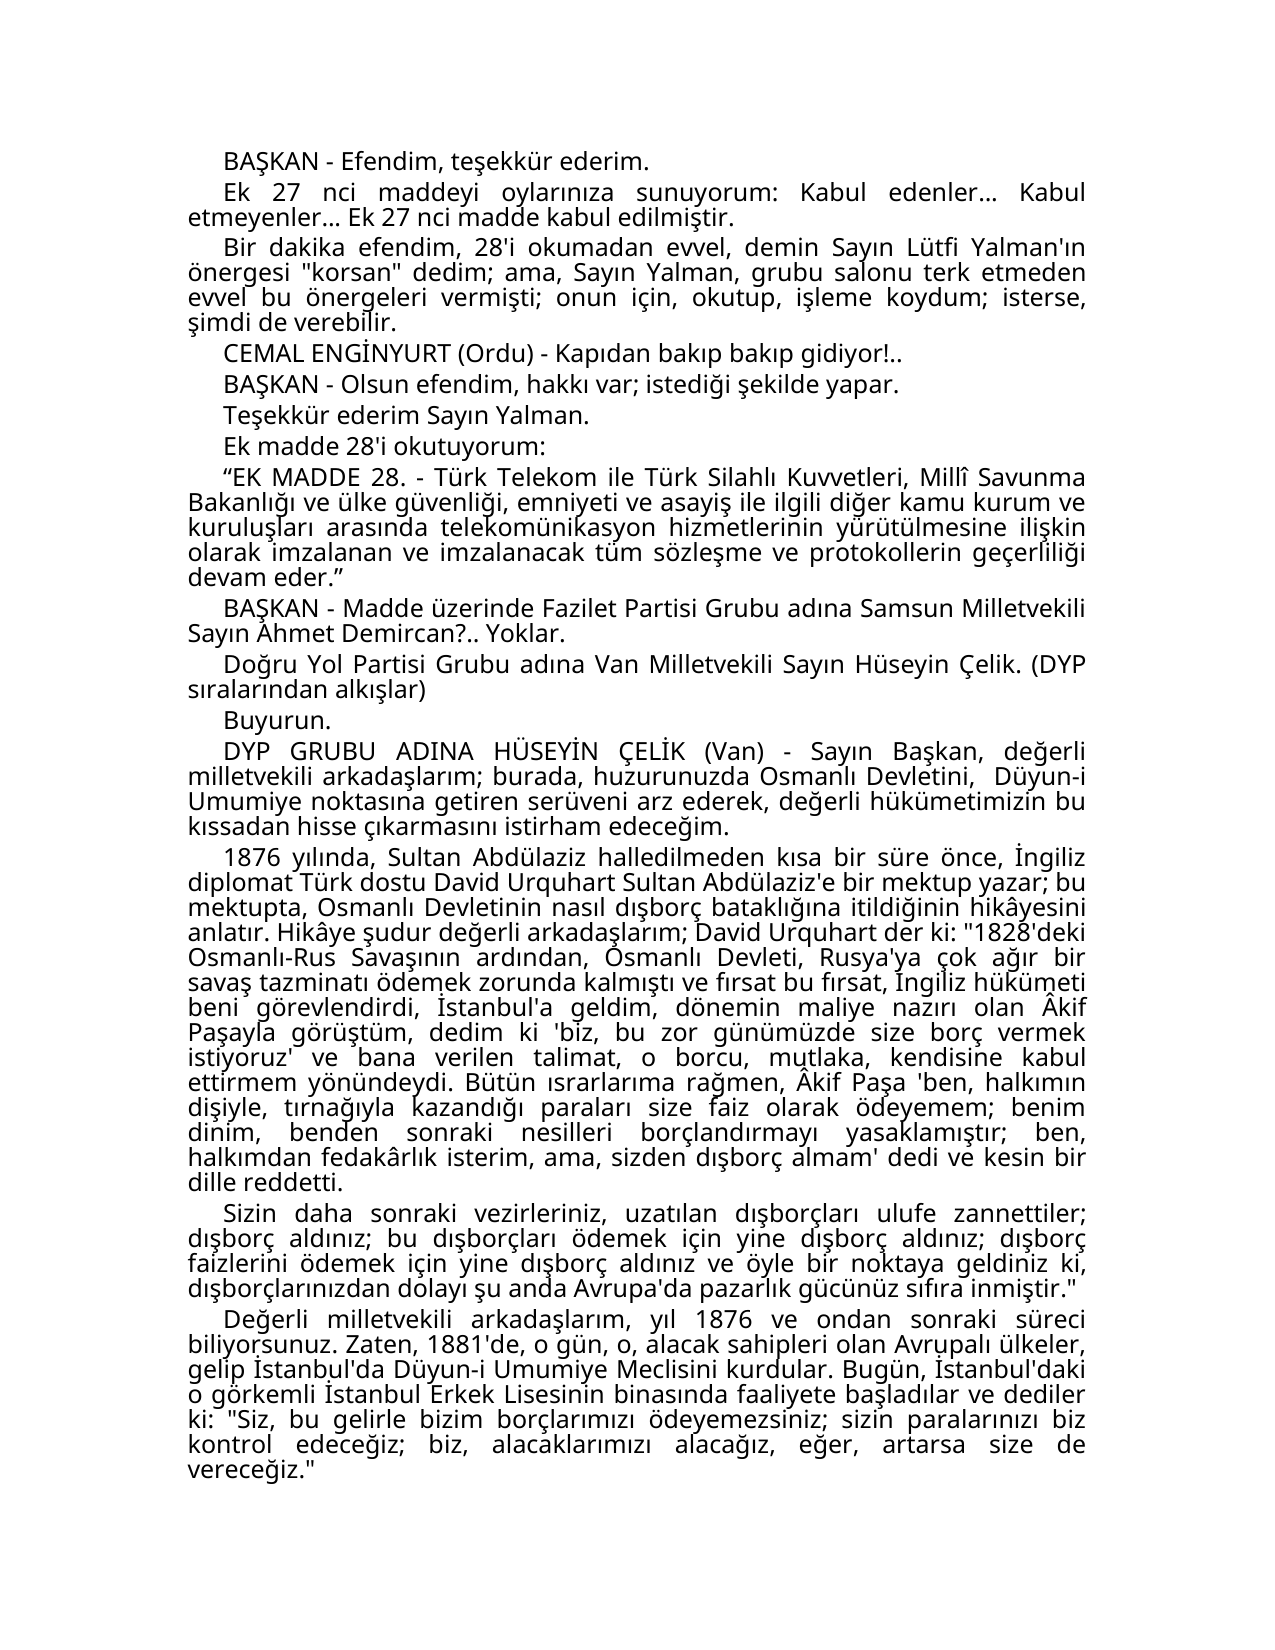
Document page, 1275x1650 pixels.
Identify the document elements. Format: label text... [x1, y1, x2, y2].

text “EK MADDE 28. - Türk Telekom ile Türk Silahlı Kuvvetleri, Millî Savunma Bakanlığı ve ülke güvenliği, emniyeti ve asayiş ile ilgili diğer kamu kurum ve kuruluşları arasında telekomünikasyon hizmetlerinin yürütülmesine ilişkin olarak imzalanan ve imzalanacak tüm sözleşme ve protokollerin geçerliliği devam eder.” [187, 467, 1087, 592]
text Bir dakika efendim, 28'i okumadan evvel, demin Sayın Lütfi Yalman'ın önergesi "korsan" dedim; ama, Sayın Yalman, grubu salonu terk etmeden evvel bu önergeleri vermişti; onun için, okutup, işleme koydum; isterse, şimdi de verebilir. [187, 237, 1087, 337]
text Buyurun. [187, 709, 1087, 734]
text CEMAL ENGİNYURT (Ordu) - Kapıdan bakıp bakıp gidiyor!.. [187, 343, 1087, 368]
text BAŞKAN - Olsun efendim, hakkı var; istediği şekilde yapar. [187, 374, 1087, 399]
text Ek 27 nci maddeyi oylarınıza sunuyorum: Kabul edenler... Kabul etmeyenler... Ek 27 nci madde kabul edilmiştir. [187, 181, 1087, 231]
text Değerli milletvekili arkadaşlarım, yıl 1876 ve ondan sonraki süreci biliyorsunuz. Zaten, 1881'de, o gün, o, alacak sahipleri olan Avrupalı ülkeler, gelip İstanbul'da Düyun-i Umumiye Meclisini kurdular. Bugün, İstanbul'daki o görkemli İstanbul Erkek Lisesinin binasında faaliyete başladılar ve dediler ki: "Siz, bu gelirle bizim borçlarımızı ödeyemezsiniz; sizin paralarınızı biz kontrol edeceğiz; biz, alacaklarımızı alacağız, eğer, artarsa size de vereceğiz." [187, 1308, 1087, 1483]
text DYP GRUBU ADINA HÜSEYİN ÇELİK (Van) - Sayın Başkan, değerli milletvekili arkadaşlarım; burada, huzurunuzda Osmanlı Devletini, Düyun-i Umumiye noktasına getiren serüveni arz ederek, değerli hükümetimizin bu kıssadan hisse çıkarmasını istirham edeceğim. [187, 740, 1087, 840]
text BAŞKAN - Madde üzerinde Fazilet Partisi Grubu adına Samsun Milletvekili Sayın Ahmet Demircan?.. Yoklar. [187, 597, 1087, 647]
text Doğru Yol Partisi Grubu adına Van Milletvekili Sayın Hüseyin Çelik. (DYP sıralarından alkışlar) [187, 653, 1087, 703]
text 1876 yılında, Sultan Abdülaziz halledilmeden kısa bir süre önce, İngiliz diplomat Türk dostu David Urquhart Sultan Abdülaziz'e bir mektup yazar; bu mektupta, Osmanlı Devletinin nasıl dışborç bataklığına itildiğinin hikâyesini anlatır. Hikâye şudur değerli arkadaşlarım; David Urquhart der ki: "1828'deki Osmanlı-Rus Savaşının ardından, Osmanlı Devleti, Rusya'ya çok ağır bir savaş tazminatı ödemek zorunda kalmıştı ve fırsat bu fırsat, İngiliz hükümeti beni görevlendirdi, İstanbul'a geldim, dönemin maliye nazırı olan Âkif Paşayla görüştüm, dedim ki 'biz, bu zor günümüzde size borç vermek istiyoruz' ve bana verilen talimat, o borcu, mutlaka, kendisine kabul ettirmem yönündeydi. Bütün ısrarlarıma rağmen, Âkif Paşa 'ben, halkımın dişiyle, tırnağıyla kazandığı paraları size faiz olarak ödeyemem; benim dinim, benden sonraki nesilleri borçlandırmayı yasaklamıştır; ben, halkımdan fedakârlık isterim, ama, sizden dışborç almam' dedi ve kesin bir dille reddetti. [187, 846, 1087, 1196]
text BAŞKAN - Efendim, teşekkür ederim. [187, 150, 1087, 175]
text Teşekkür ederim Sayın Yalman. [187, 405, 1087, 430]
text Sizin daha sonraki vezirleriniz, uzatılan dışborçları ulufe zannettiler; dışborç aldınız; bu dışborçları ödemek için yine dışborç aldınız; dışborç faizlerini ödemek için yine dışborç aldınız ve öyle bir noktaya geldiniz ki, dışborçlarınızdan dolayı şu anda Avrupa'da pazarlık gücünüz sıfıra inmiştir." [187, 1202, 1087, 1302]
text Ek madde 28'i okutuyorum: [187, 436, 1087, 461]
